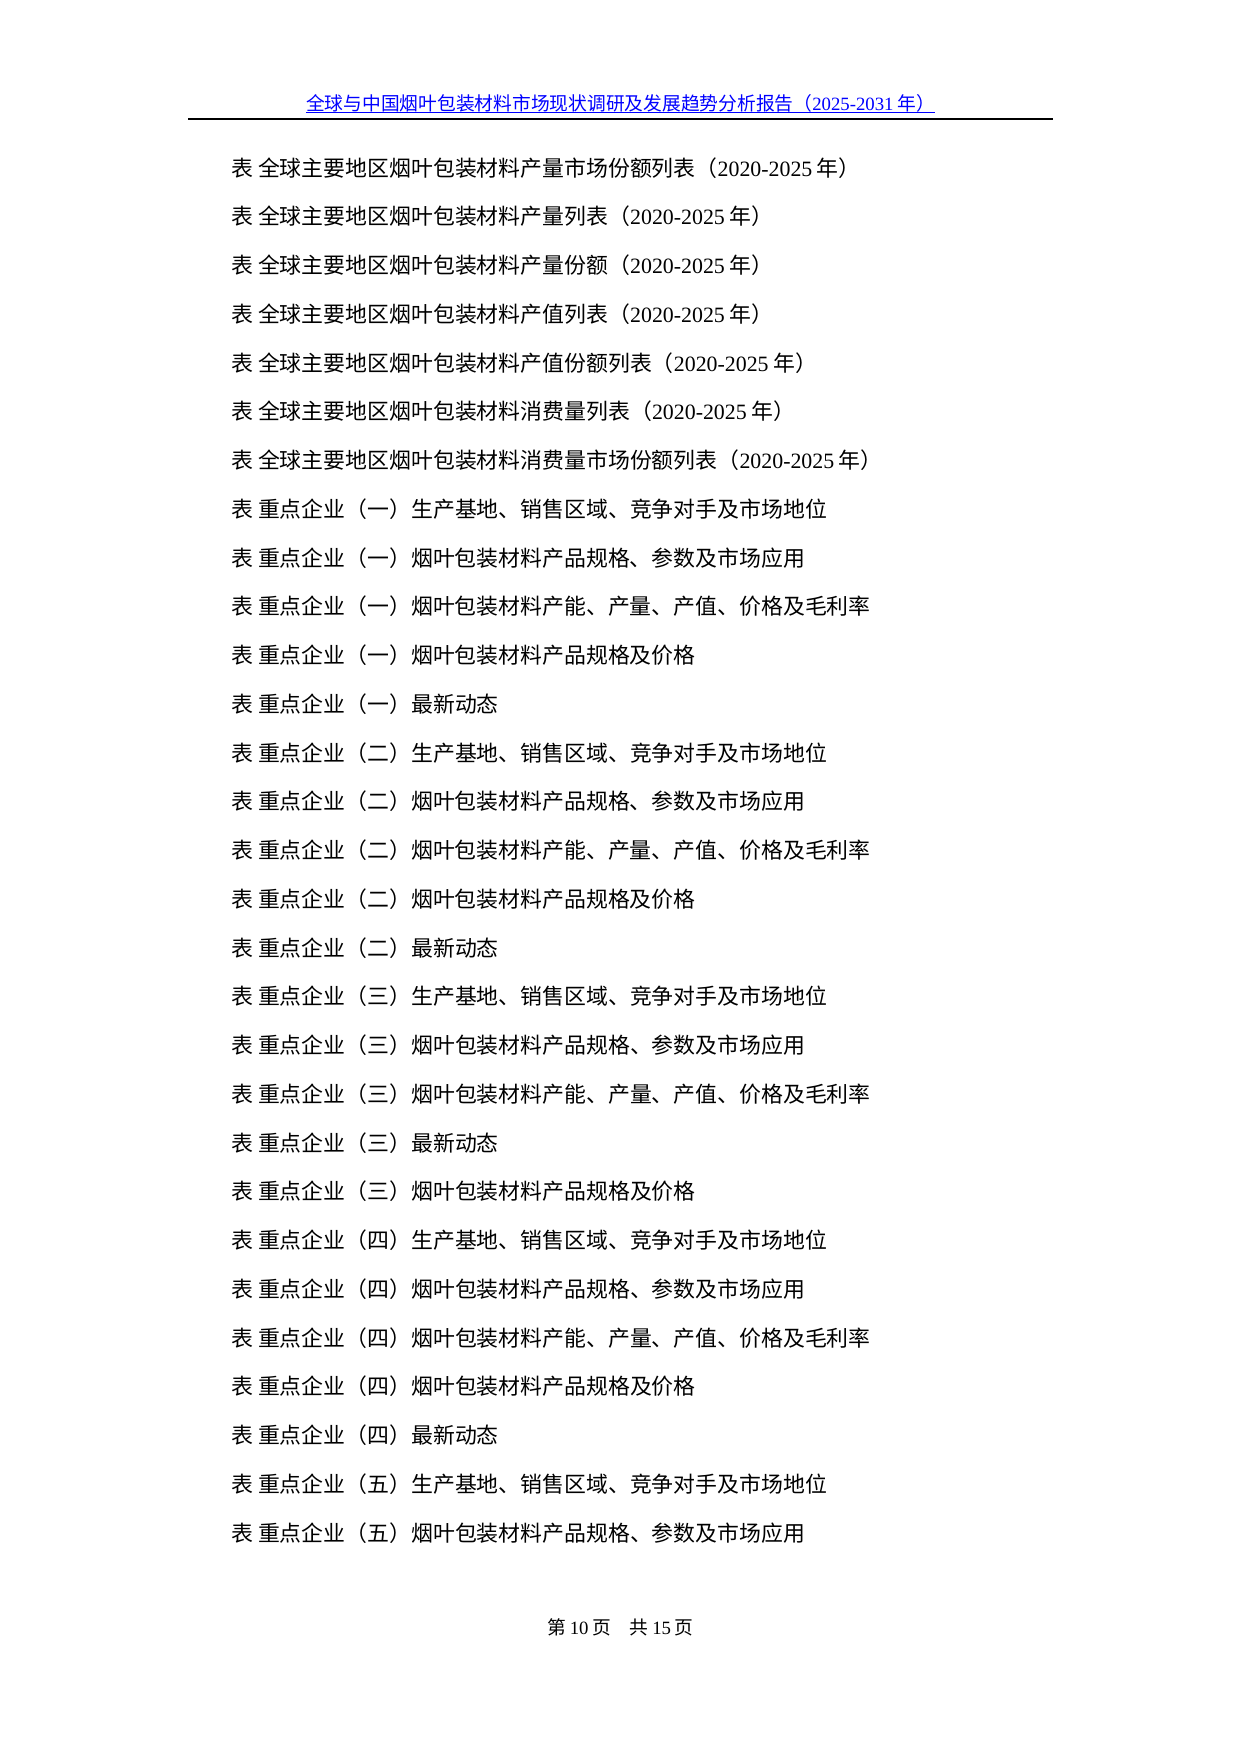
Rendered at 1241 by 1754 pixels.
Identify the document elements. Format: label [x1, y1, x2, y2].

text [187, 150, 1053, 1548]
